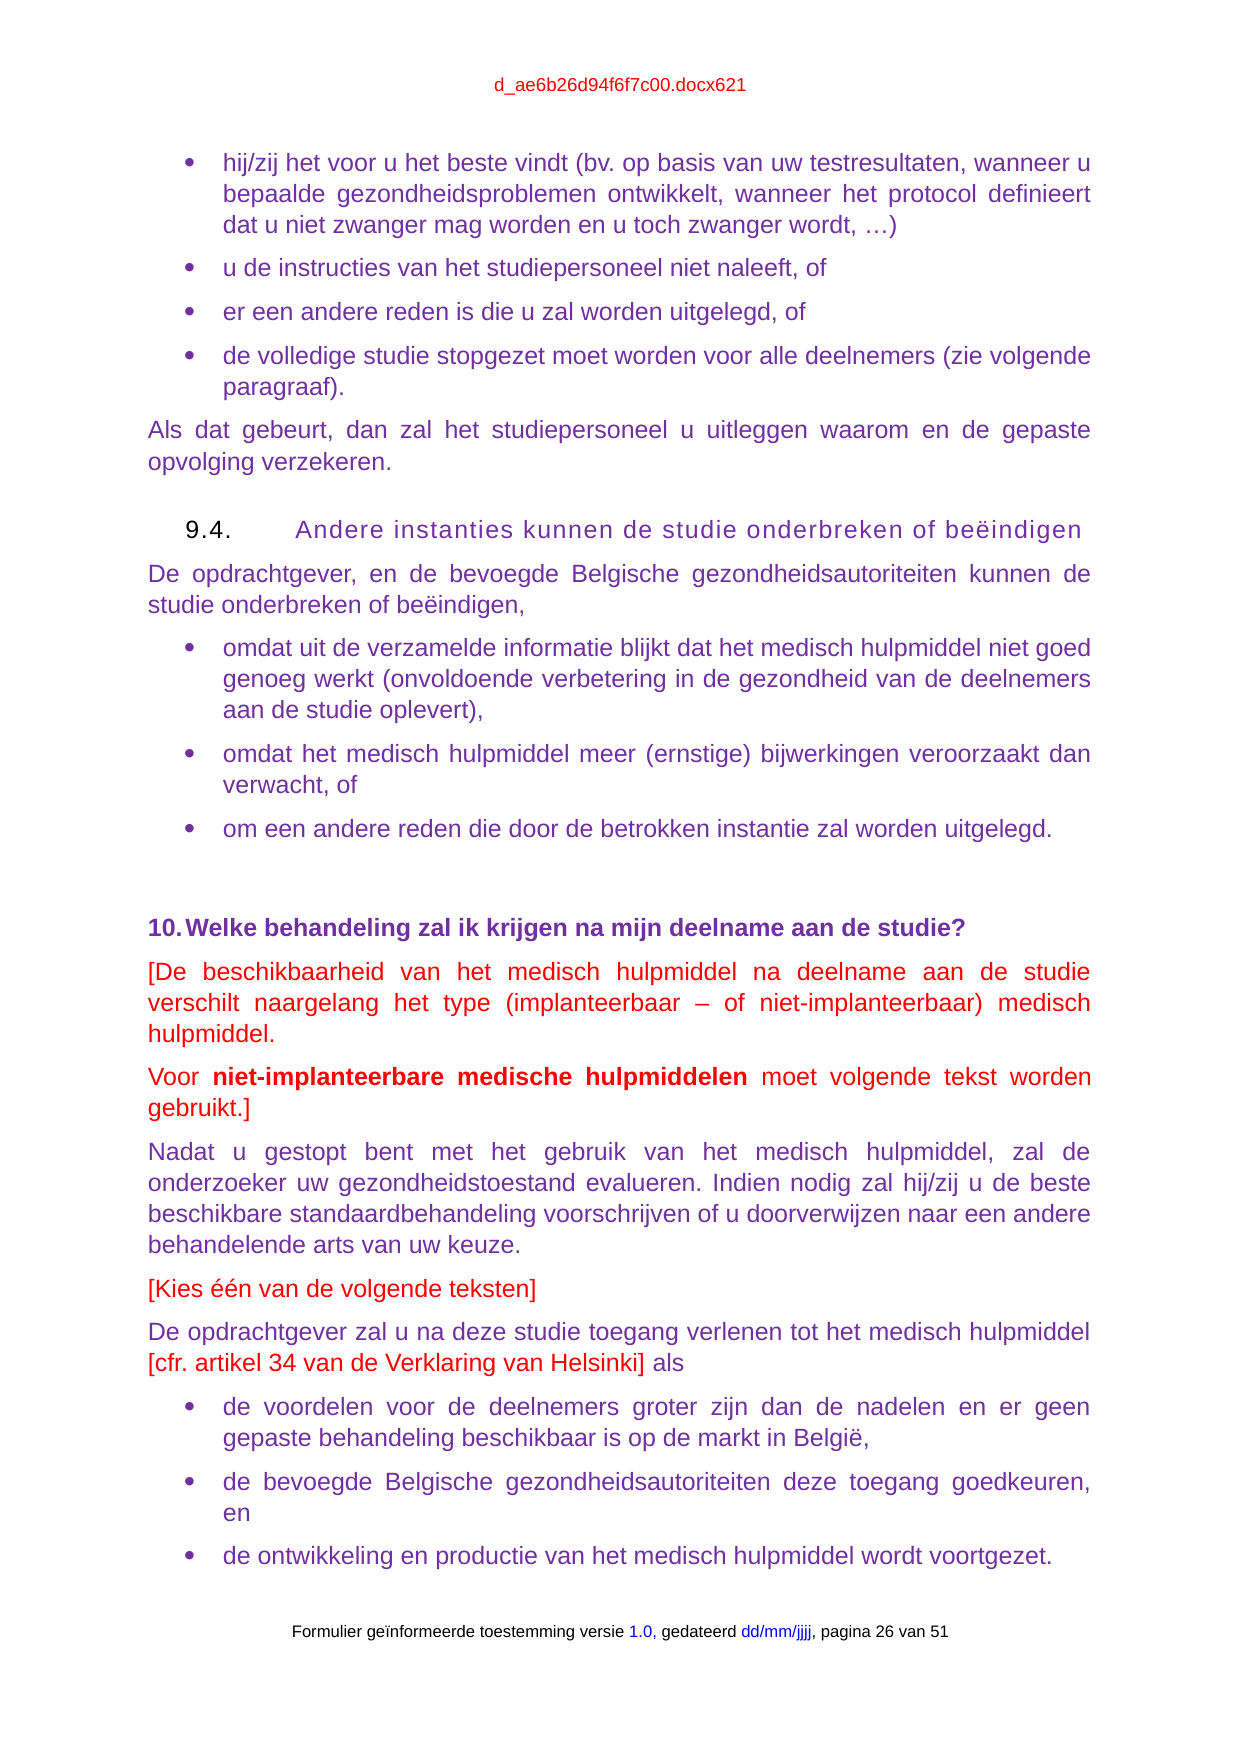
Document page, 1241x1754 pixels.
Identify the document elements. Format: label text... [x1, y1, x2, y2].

list de volledige studie stopgezet moet worden voor alle deelnemers (zie volgende paragraaf). [185, 341, 1092, 401]
list u de instructies van het studiepersoneel niet naleeft, of [185, 253, 1092, 282]
list omdat het medisch hulpmiddel meer (ernstige) bijwerkingen veroorzaakt dan verwacht, of [185, 739, 1092, 799]
list om een andere reden die door de betrokken instantie zal worden uitgelegd. [185, 813, 1092, 842]
text Voor niet-implanteerbare medische hulpmiddelen moet volgende tekst worden gebruikt.] [148, 1062, 1092, 1122]
list er een andere reden is die u zal worden uitgelegd, of [185, 297, 1092, 326]
list omdat uit de verzamelde informatie blijkt dat het medisch hulpmiddel niet goed genoeg werkt (onvoldoende verbetering in de gezondheid van de deelnemers aan de studie oplevert), [185, 633, 1092, 724]
text [Kies één van de volgende teksten] [148, 1274, 1092, 1302]
list de ontwikkeling en productie van het medisch hulpmiddel wordt voortgezet. [185, 1541, 1092, 1570]
list hij/zij het voor u het beste vindt (bv. op basis van uw testresultaten, wanneer u bepaalde gezondheidsproblemen ontwikkelt, wanneer het protocol definieert dat u niet zwanger mag worden en u toch zwanger wordt, …) [185, 148, 1092, 239]
text Nadat u gestopt bent met het gebruik van het medisch hulpmiddel, zal de onderzoeker uw gezondheidstoestand evalueren. Indien nodig zal hij/zij u de beste beschikbare standaardbehandeling voorschrijven of u doorverwijzen naar een andere behandelende arts van uw keuze. [148, 1137, 1092, 1259]
list de bevoegde Belgische gezondheidsautoriteiten deze toegang goedkeuren, en [185, 1466, 1092, 1526]
text De opdrachtgever, en de bevoegde Belgische gezondheidsautoriteiten kunnen de studie onderbreken of beëindigen, [148, 558, 1092, 618]
text De opdrachtgever zal u na deze studie toegang verlenen tot het medisch hulpmiddel [cfr. artikel 34 van de Verklaring van Helsinki] als [148, 1317, 1092, 1377]
text [De beschikbaarheid van het medisch hulpmiddel na deelname aan de studie verschilt naargelang het type (implanteerbaar – of niet-implanteerbaar) medisch hulpmiddel. [148, 957, 1092, 1048]
subtitle Andere instanties kunnen de studie onderbreken of beëindigen [185, 515, 1092, 544]
list de voordelen voor de deelnemers groter zijn dan de nadelen en er geen gepaste behandeling beschikbaar is op de markt in België, [185, 1392, 1092, 1452]
text Als dat gebeurt, dan zal het studiepersoneel u uitleggen waarom en de gepaste opvolging verzekeren. [148, 415, 1092, 475]
subtitle Welke behandeling zal ik krijgen na mijn deelname aan de studie? [148, 913, 1092, 942]
